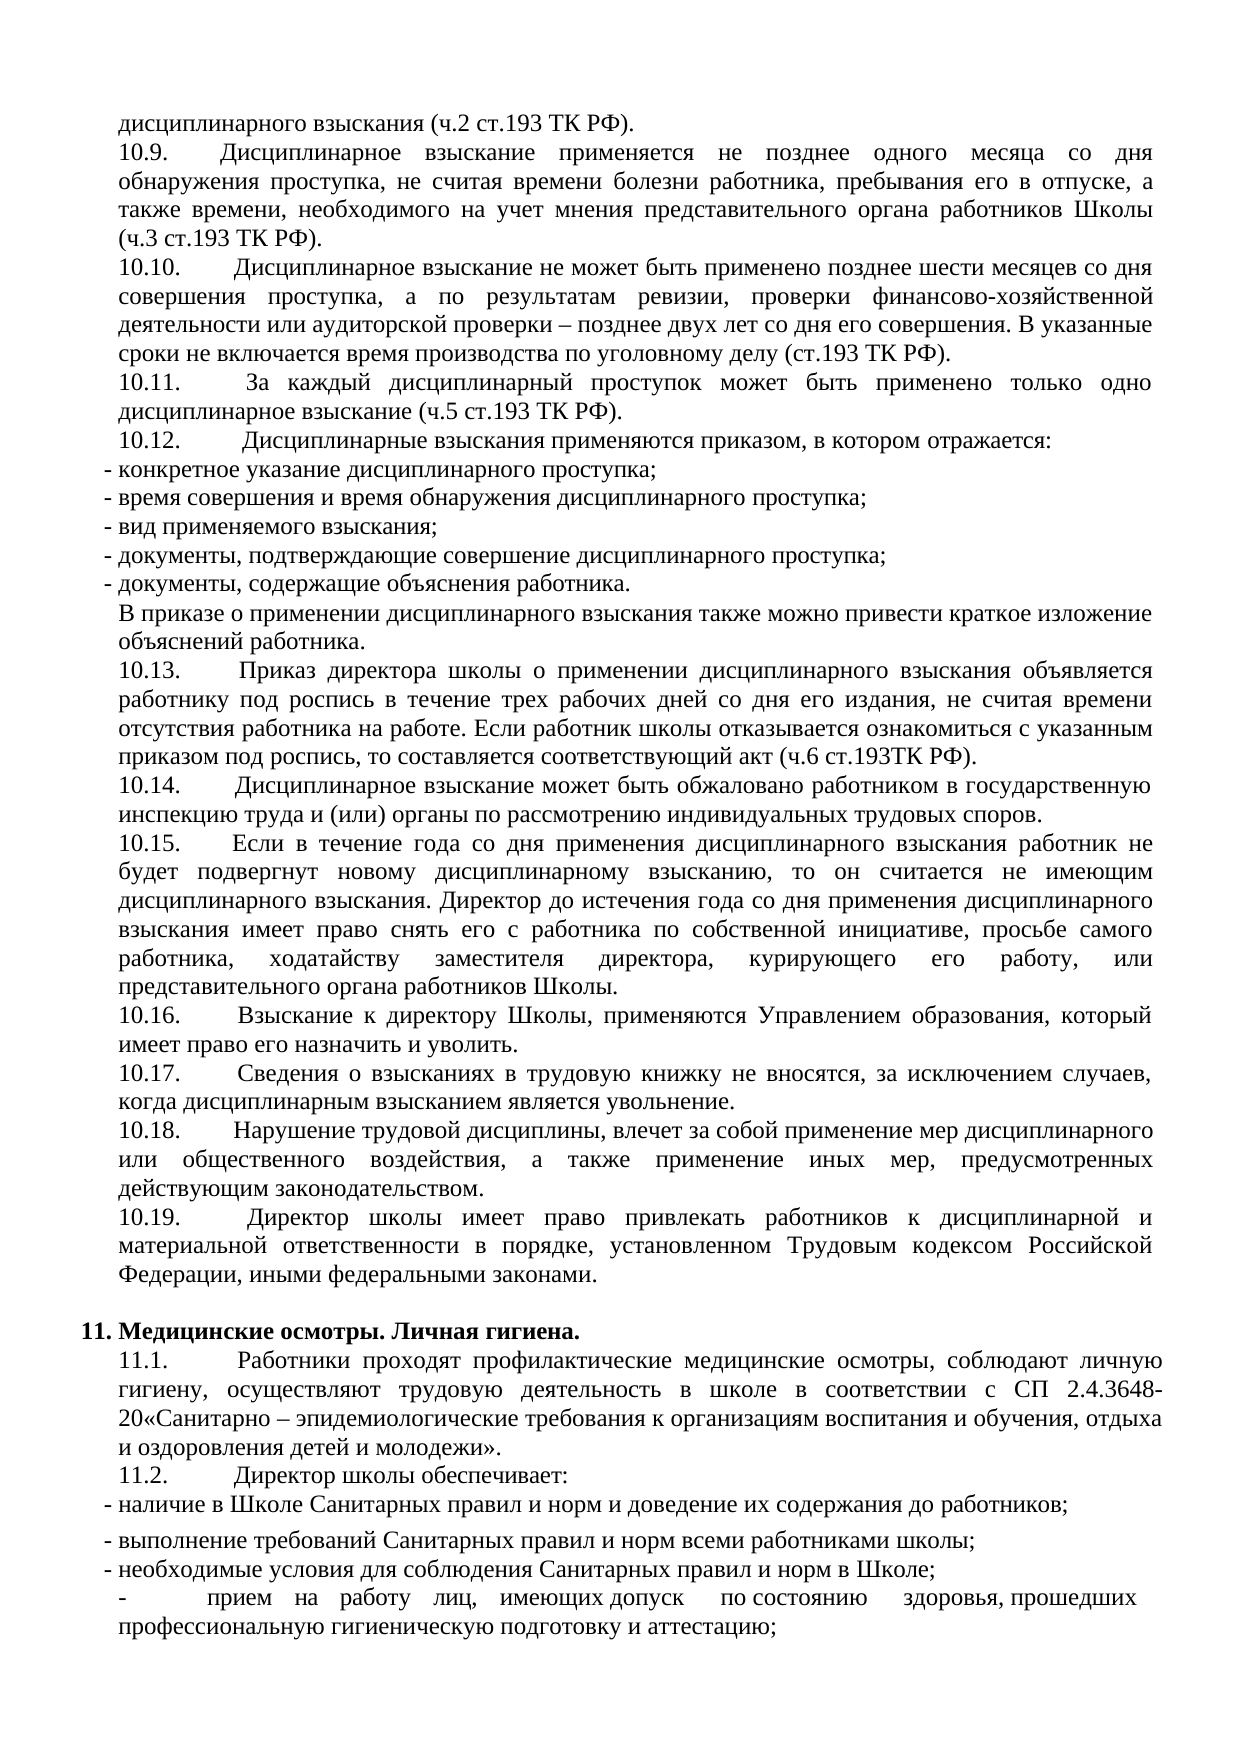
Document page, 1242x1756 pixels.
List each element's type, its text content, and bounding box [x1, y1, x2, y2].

list Приказ директора школы о применении дисциплинарного взыскания объявляется работнику под роспись в течение трех рабочих дней со дня его издания, не считая времени отсутствия работника на работе. Если работник школы отказывается ознакомиться с указанным приказом под роспись, то составляется соответствующий акт (ч.6 ст.193ТК РФ). [118, 655, 1154, 770]
list Дисциплинарные взыскания применяются приказом, в котором отражается: [118, 425, 1168, 454]
list прием на работу лиц, имеющих допуск по состоянию здоровья, прошедших профессиональную гигиеническую подготовку и аттестацию; [118, 1582, 1147, 1640]
list Сведения о взысканиях в трудовую книжку не вносятся, за исключением случаев, когда дисциплинарным взысканием является увольнение. [118, 1058, 1153, 1115]
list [118, 108, 1153, 137]
list выполнение требований Санитарных правил и норм всеми работниками школы; [104, 1525, 1168, 1554]
list время совершения и время обнаружения дисциплинарного проступка; [104, 482, 1168, 511]
list Нарушение трудовой дисциплины, влечет за собой применение мер дисциплинарного или общественного воздействия, а также применение иных мер, предусмотренных действующим законодательством. [118, 1115, 1154, 1201]
text В приказе о применении дисциплинарного взыскания также можно привести краткое изложение объяснений работника. [118, 598, 1168, 655]
list Дисциплинарное взыскание не может быть применено позднее шести месяцев со дня совершения проступка, а по результатам ревизии, проверки финансово-хозяйственной деятельности или аудиторской проверки – позднее двух лет со дня его совершения. В указанные сроки не включается время производства по уголовному делу (ст.193 ТК РФ). [118, 252, 1154, 367]
list документы, подтверждающие совершение дисциплинарного проступка; [104, 540, 1168, 569]
subtitle Медицинские осмотры. Личная гигиена. [81, 1317, 1168, 1345]
list За каждый дисциплинарный проступок может быть применено только одно дисциплинарное взыскание (ч.5 ст.193 ТК РФ). [118, 367, 1152, 425]
list Работники проходят профилактические медицинские осмотры, соблюдают личную гигиену, осуществляют трудовую деятельность в школе в соответствии с СП 2.4.3648-20«Санитарно – эпидемиологические требования к организациям воспитания и обучения, отдыха и оздоровления детей и молодежи». [118, 1345, 1163, 1460]
list Дисциплинарное взыскание применяется не позднее одного месяца со дня обнаружения проступка, не считая времени болезни работника, пребывания его в отпуске, а также времени, необходимого на учет мнения представительного органа работников Школы (ч.3 ст.193 ТК РФ). [118, 137, 1154, 252]
list документы, содержащие объяснения работника. [104, 569, 1168, 598]
list необходимые условия для соблюдения Санитарных правил и норм в Школе; [104, 1554, 1168, 1582]
list Директор школы обеспечивает: [118, 1460, 1168, 1489]
list Если в течение года со дня применения дисциплинарного взыскания работник не будет подвергнут новому дисциплинарному взысканию, то он считается не имеющим дисциплинарного взыскания. Директор до истечения года со дня применения дисциплинарного взыскания имеет право снять его с работника по собственной инициативе, просьбе самого работника, ходатайству заместителя директора, курирующего его работу, или представительного органа работников Школы. [118, 828, 1154, 1000]
list Дисциплинарное взыскание может быть обжаловано работником в государственную инспекцию труда и (или) органы по рассмотрению индивидуальных трудовых споров. [118, 770, 1152, 828]
list наличие в Школе Санитарных правил и норм и доведение их содержания до работников; [104, 1489, 1168, 1518]
list Директор школы имеет право привлекать работников к дисциплинарной и материальной ответственности в порядке, установленном Трудовым кодексом Российской Федерации, иными федеральными законами. [118, 1202, 1153, 1288]
list конкретное указание дисциплинарного проступка; [104, 454, 1168, 482]
list Взыскание к директору Школы, применяются Управлением образования, который имеет право его назначить и уволить. [118, 1000, 1153, 1058]
list вид применяемого взыскания; [104, 511, 1168, 540]
